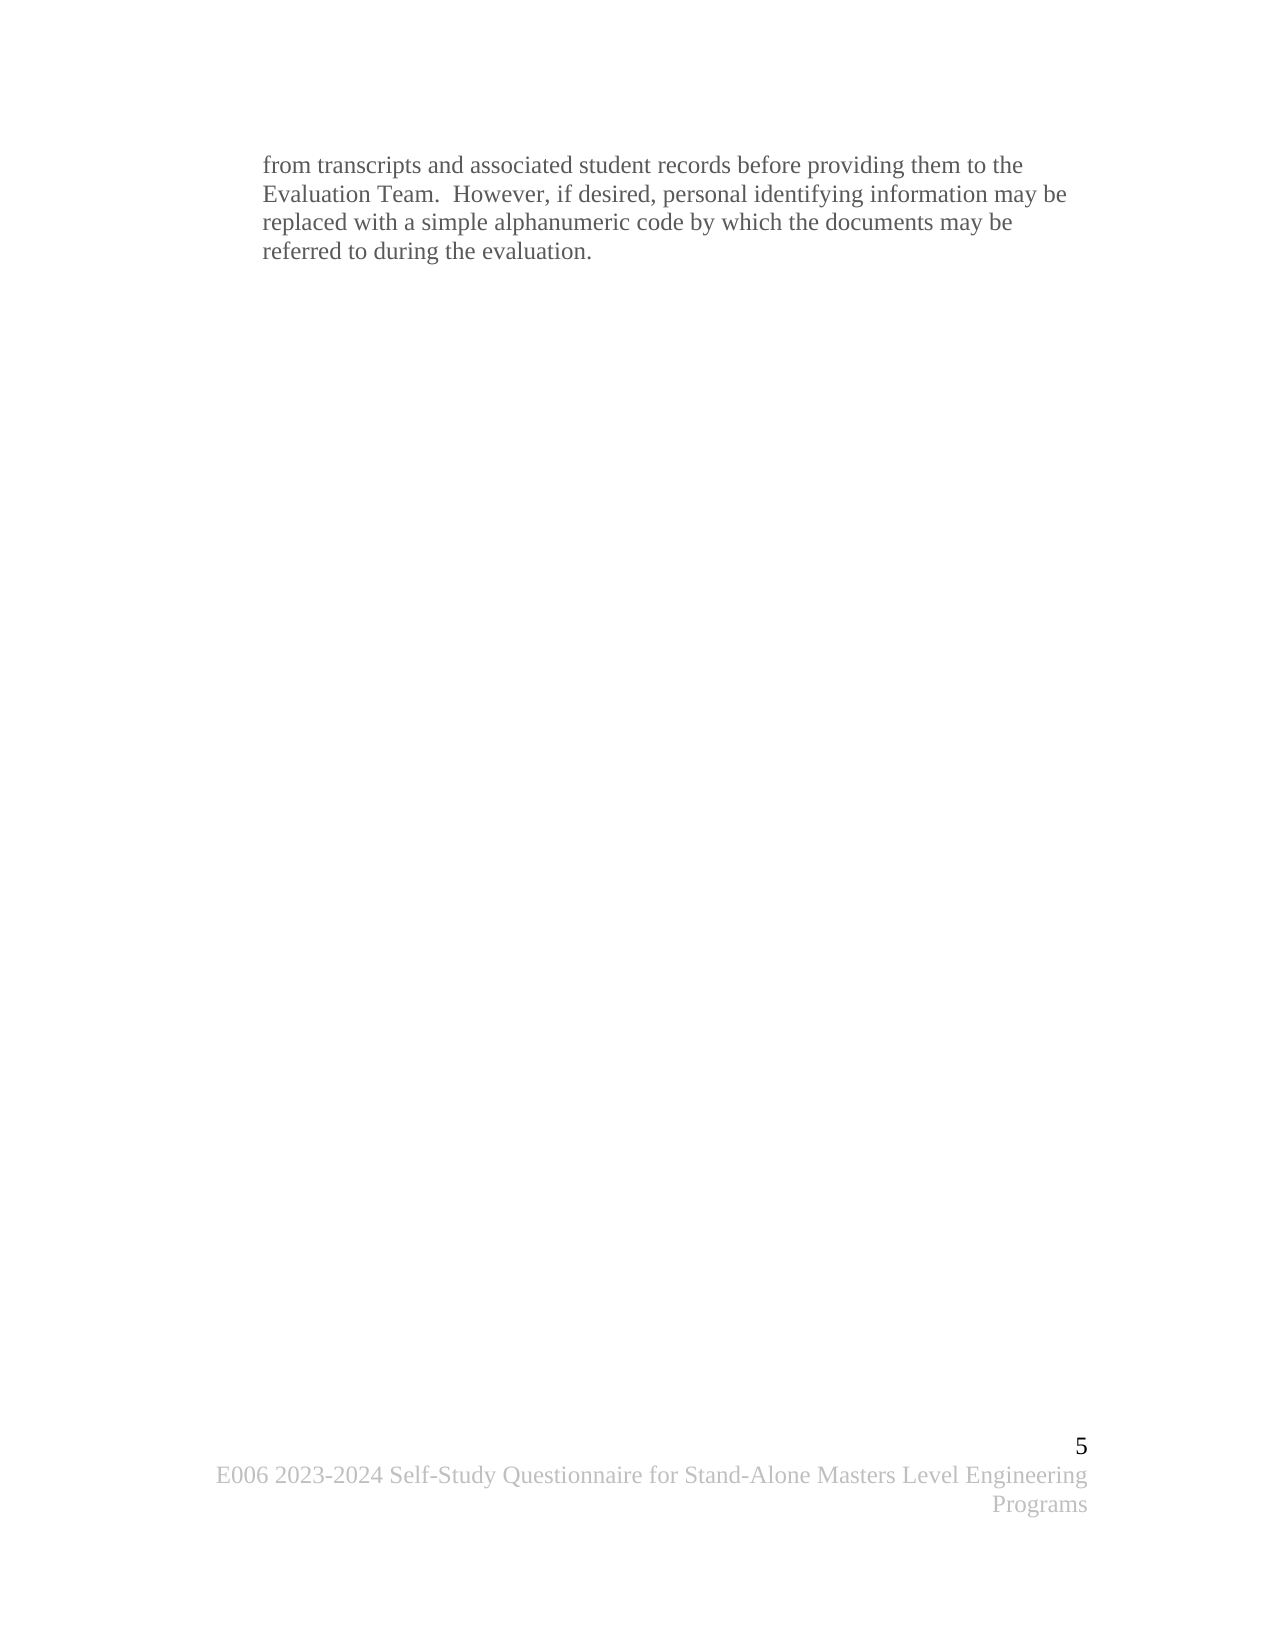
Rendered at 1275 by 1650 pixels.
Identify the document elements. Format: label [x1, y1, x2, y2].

list [225, 150, 1087, 265]
